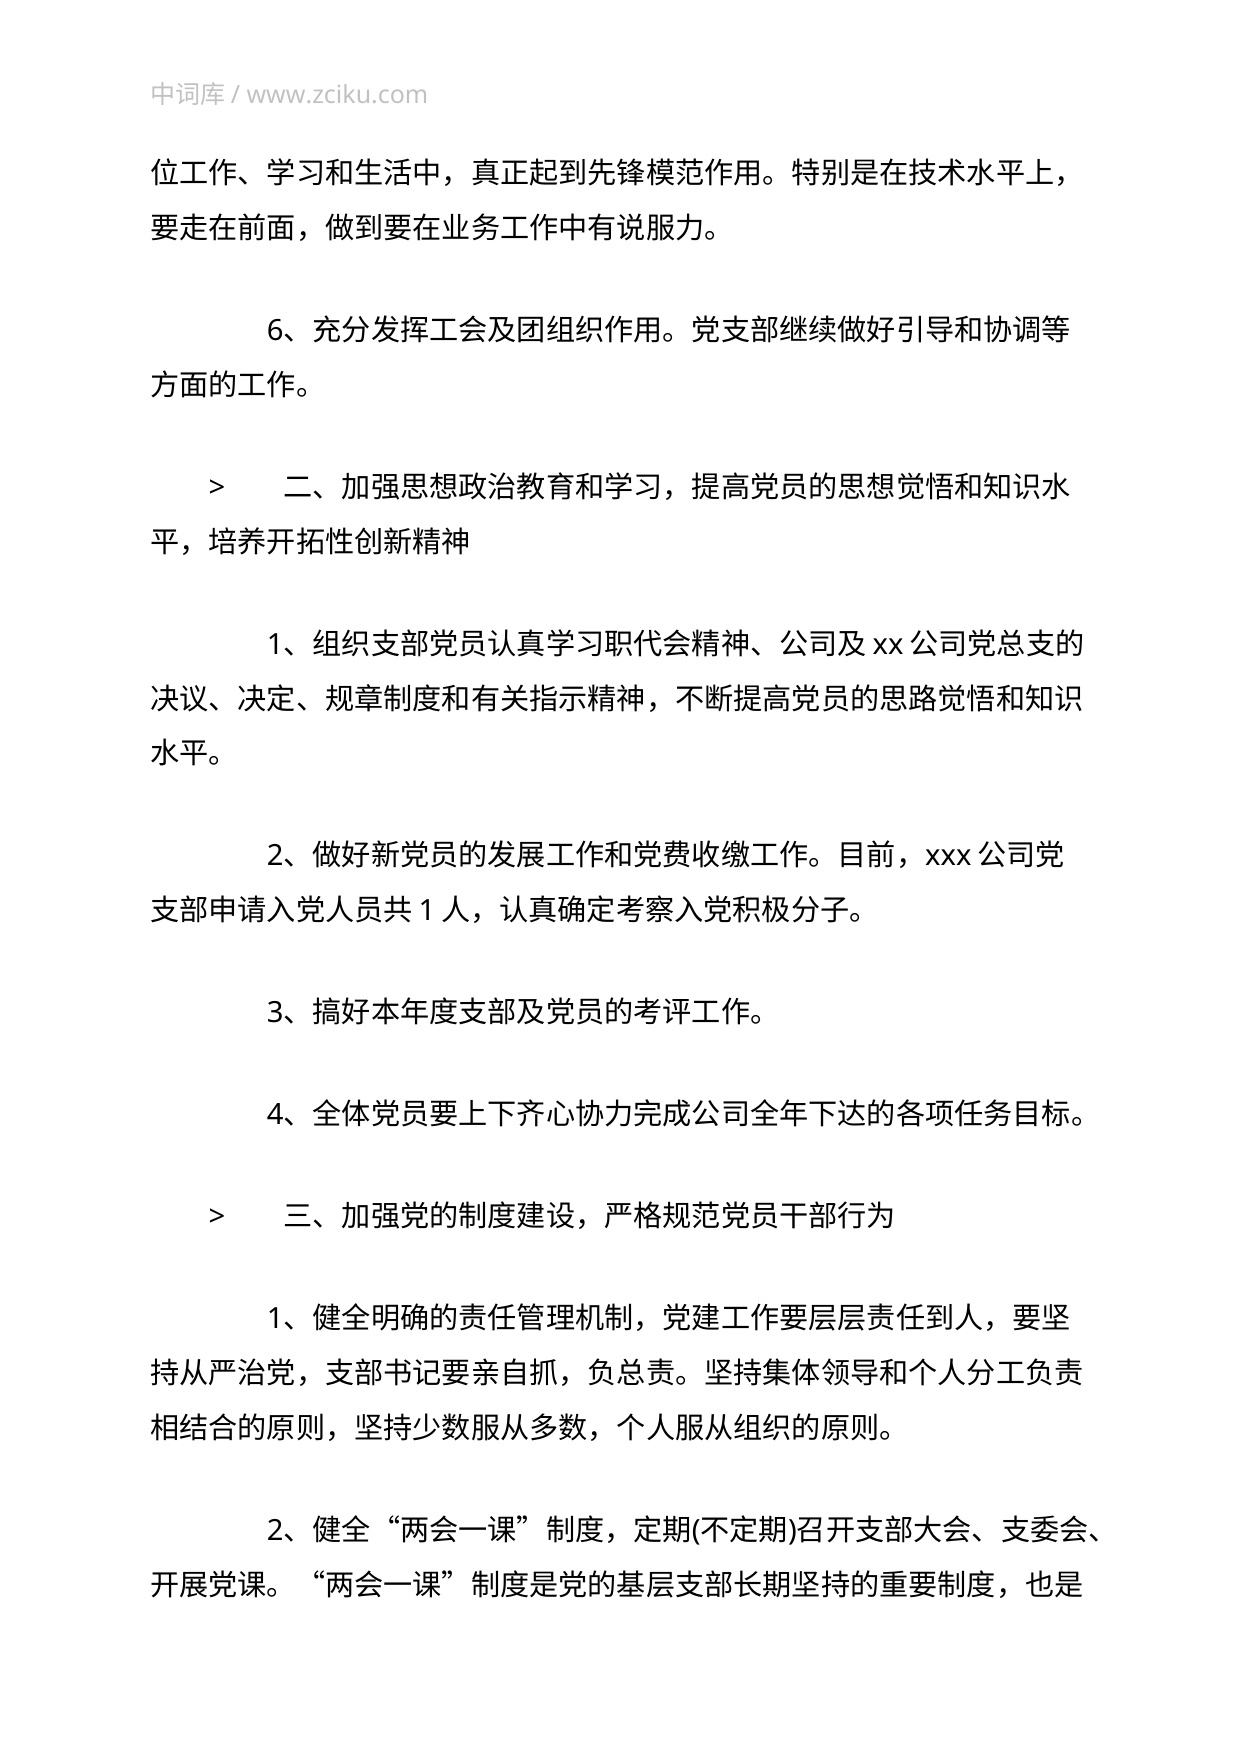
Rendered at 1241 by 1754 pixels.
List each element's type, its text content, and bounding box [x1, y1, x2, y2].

text 2、做好新党员的发展工作和党费收缴工作。目前，xxx公司党支部申请入党人员共1人，认真确定考察入党积极分子。 [150, 832, 1090, 929]
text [150, 1506, 1090, 1604]
text 4、全体党员要上下齐心协力完成公司全年下达的各项任务目标。 [150, 1091, 1090, 1133]
text 3、搞好本年度支部及党员的考评工作。 [150, 989, 1090, 1031]
text 1、组织支部党员认真学习职代会精神、公司及xx公司党总支的决议、决定、规章制度和有关指示精神，不断提高党员的思路觉悟和知识水平。 [150, 620, 1090, 772]
text > 二、加强思想政治教育和学习，提高党员的思想觉悟和知识水平，培养开拓性创新精神 [150, 463, 1090, 561]
text 6、充分发挥工会及团组织作用。党支部继续做好引导和协调等方面的工作。 [150, 307, 1090, 404]
text 1、健全明确的责任管理机制，党建工作要层层责任到人，要坚持从严治党，支部书记要亲自抓，负总责。坚持集体领导和个人分工负责相结合的原则，坚持少数服从多数，个人服从组织的原则。 [150, 1295, 1090, 1447]
text > 三、加强党的制度建设，严格规范党员干部行为 [150, 1193, 1090, 1235]
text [150, 150, 1090, 247]
